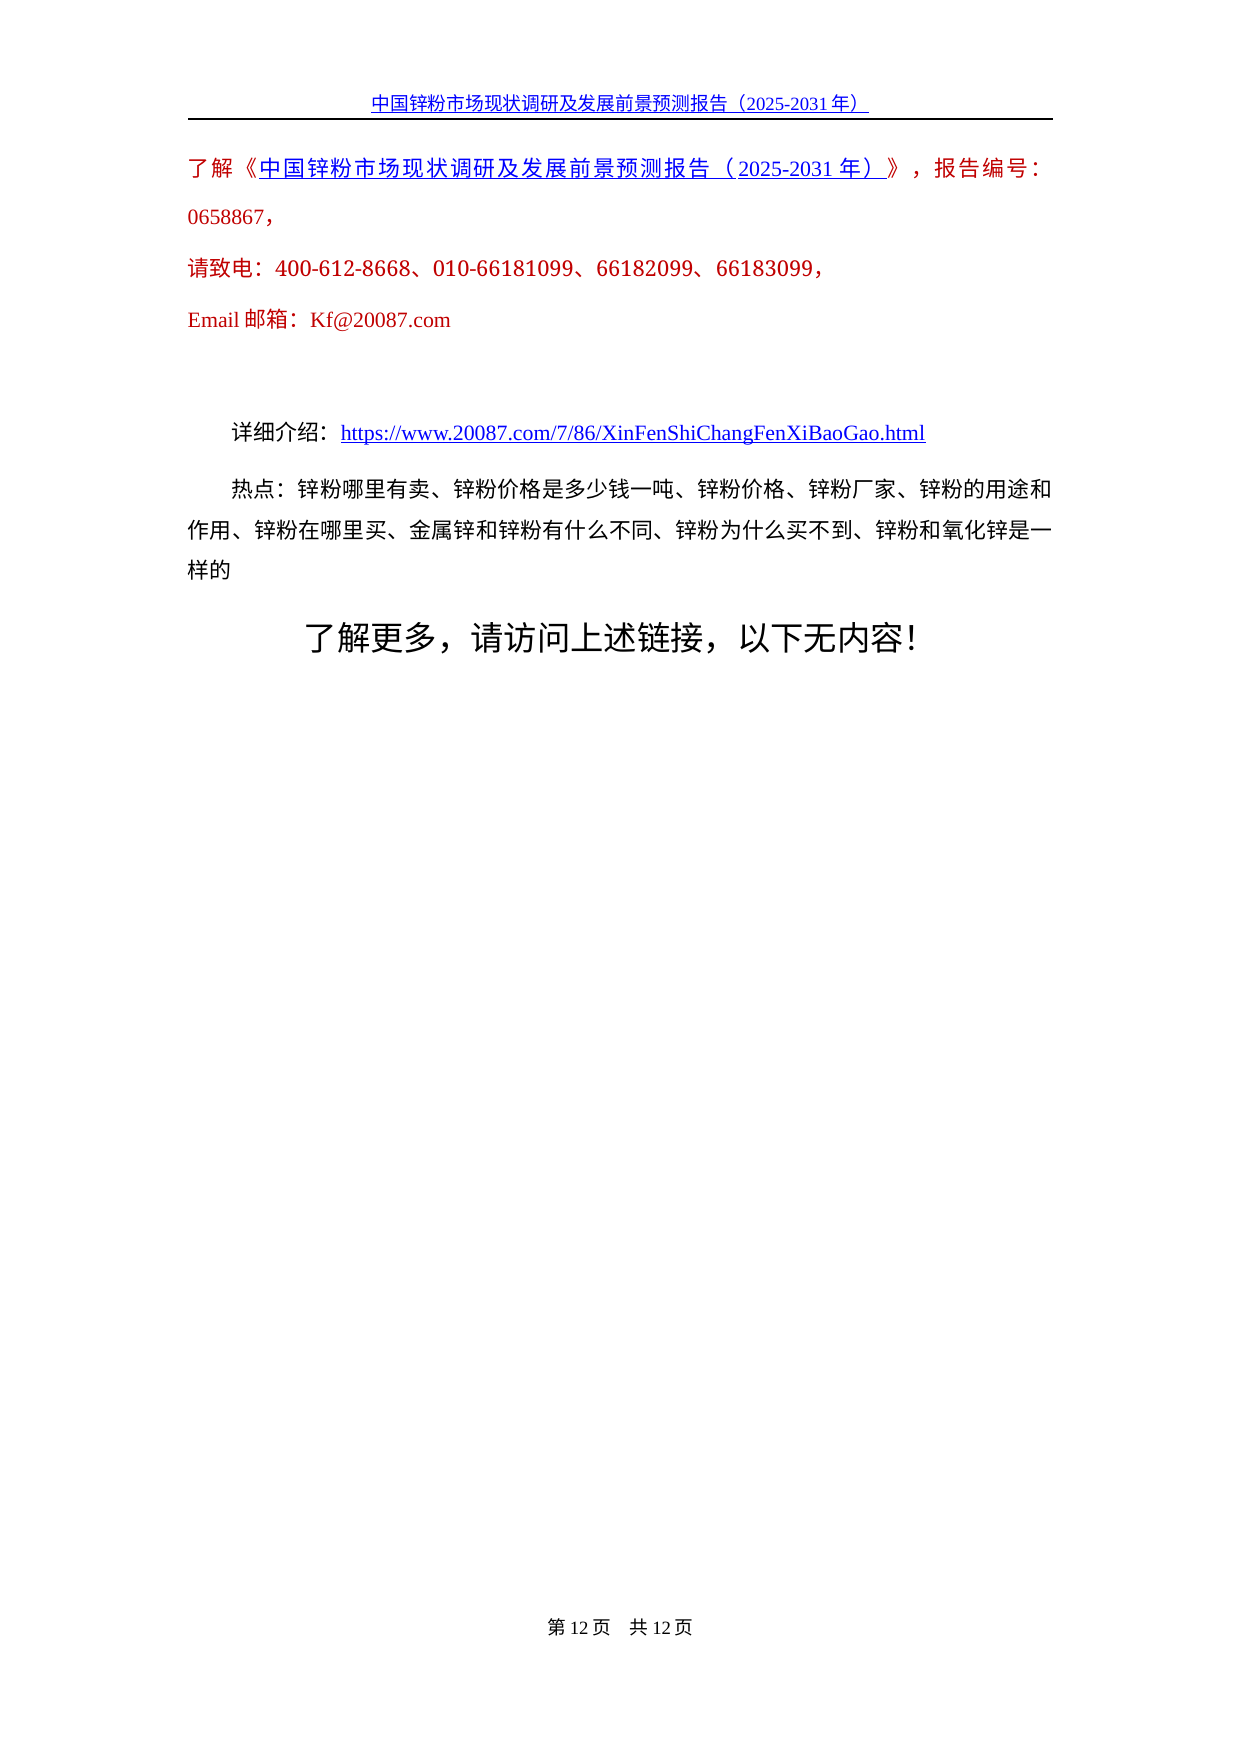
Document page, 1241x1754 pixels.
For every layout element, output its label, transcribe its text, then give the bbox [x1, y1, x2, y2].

text 详细介绍：https://www.20087.com/7/86/XinFenShiChangFenXiBaoGao.html [187, 415, 1053, 447]
text 热点：锌粉哪里有卖、锌粉价格是多少钱一吨、锌粉价格、锌粉厂家、锌粉的用途和作用、锌粉在哪里买、金属锌和锌粉有什么不同、锌粉为什么买不到、锌粉和氧化锌是一样的 [187, 472, 1053, 585]
text Email邮箱：Kf@20087.com [187, 302, 1053, 334]
text 了解《中国锌粉市场现状调研及发展前景预测报告（2025-2031年）》，报告编号：0658867， [187, 150, 1053, 231]
text 请致电：400-612-8668、010-66181099、66182099、66183099， [187, 251, 1053, 283]
title 了解更多，请访问上述链接，以下无内容！ [187, 603, 1053, 668]
